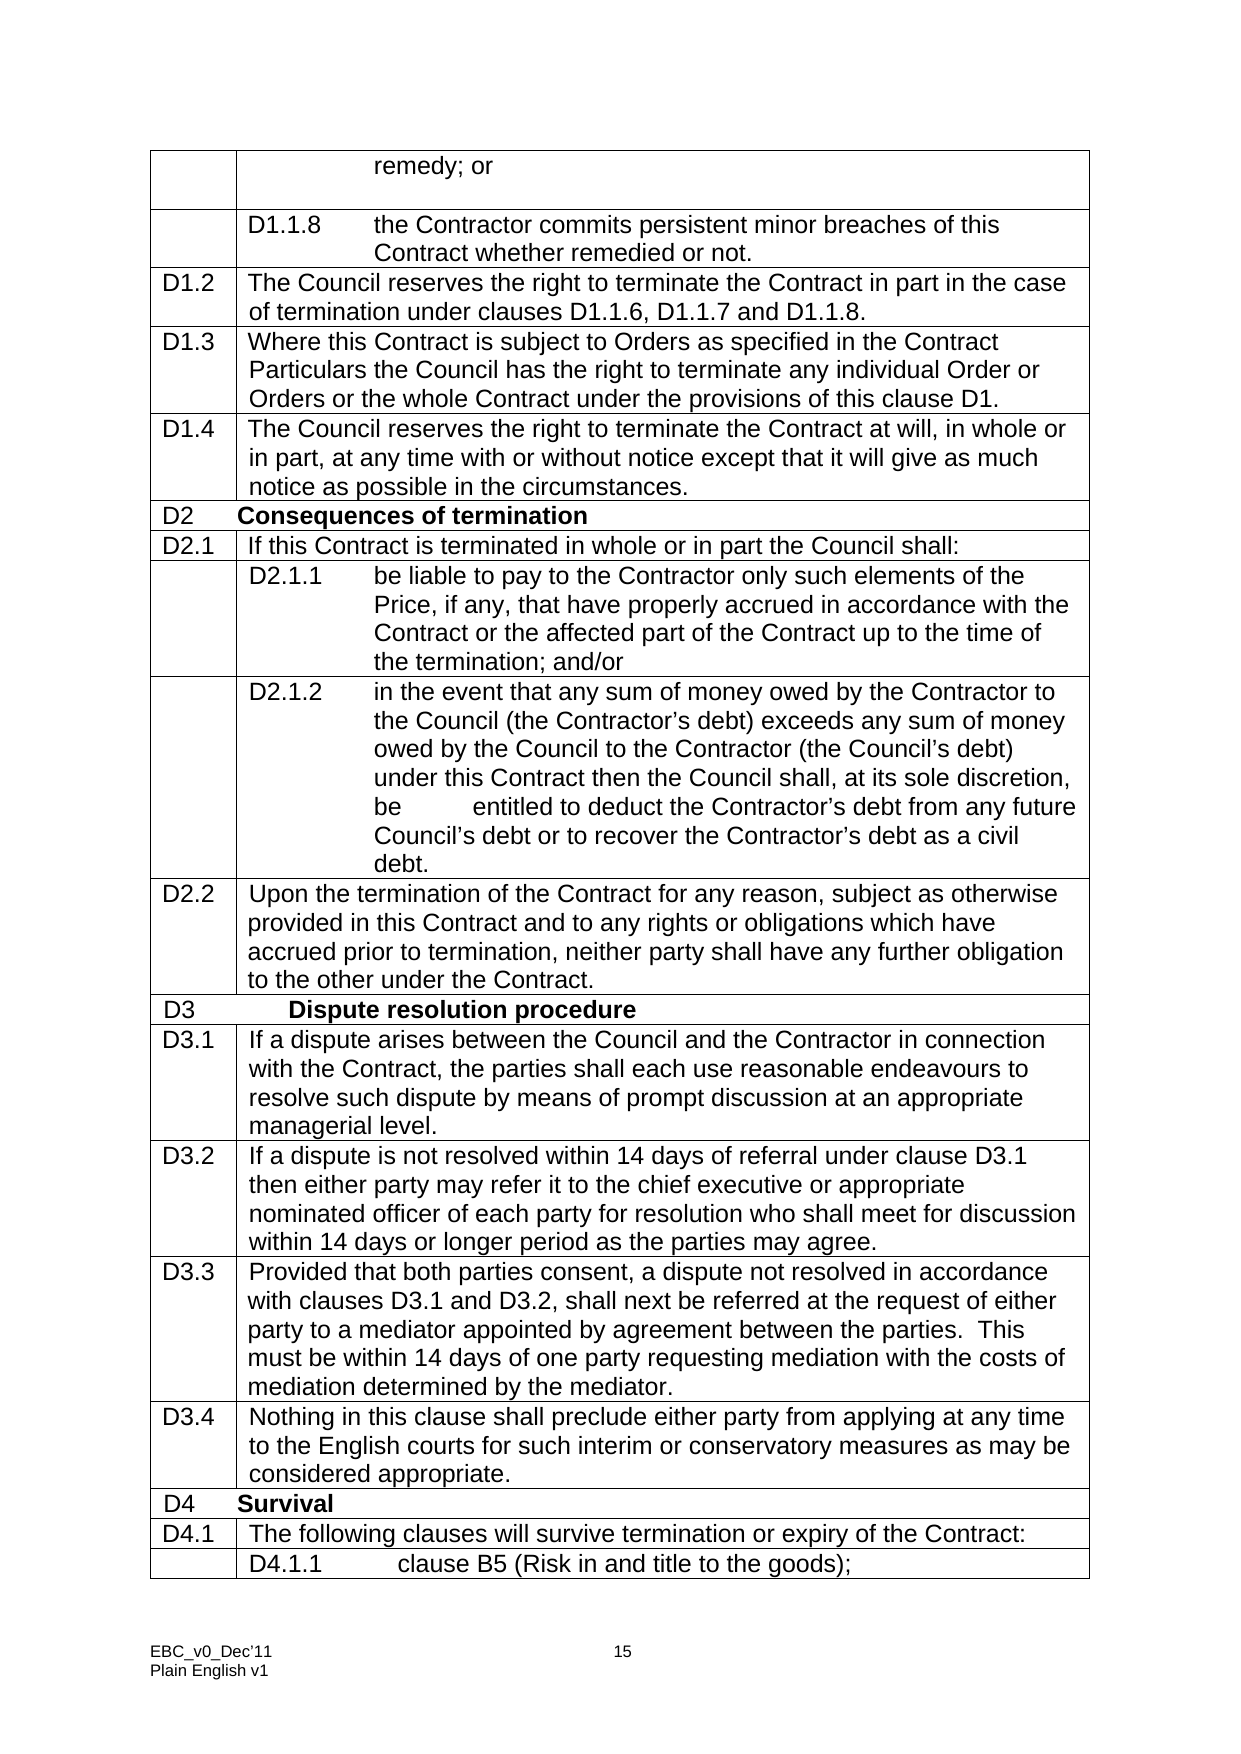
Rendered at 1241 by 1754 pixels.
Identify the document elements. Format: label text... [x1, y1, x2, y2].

table_cell D2.1.1 be liable to pay to the Contractor only such elements of the Price, if any, that have properly accrued in accordance with the Contract or the affected part of the Contract up to the time of the termination; and/or [237, 561, 1089, 676]
table_cell D2 Consequences of termination [151, 501, 1089, 530]
table_cell Nothing in this clause shall preclude either party from applying at any time to the English courts for such interim or conservatory measures as may be considered appropriate. [237, 1402, 1089, 1488]
table_cell D4 Survival [151, 1489, 1089, 1518]
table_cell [237, 151, 1089, 208]
table_cell D4.1.1 clause B5 (Risk in and title to the goods); [237, 1549, 1089, 1577]
table_cell Upon the termination of the Contract for any reason, subject as otherwise provided in this Contract and to any rights or obligations which have accrued prior to termination, neither party shall have any further obligation to the other under the Contract. [237, 879, 1089, 994]
table_cell D1.2 [151, 268, 236, 326]
table_cell D2.1 [151, 531, 236, 560]
table_cell [151, 210, 236, 267]
table_cell Where this Contract is subject to Orders as specified in the Contract Particulars the Council has the right to terminate any individual Order or Orders or the whole Contract under the provisions of this clause D1. [237, 327, 1089, 413]
table_cell D3.1 [151, 1025, 236, 1140]
table_cell The Council reserves the right to terminate the Contract in part in the case of termination under clauses D1.1.6, D1.1.7 and D1.1.8. [237, 268, 1089, 326]
table_cell D4.1 [151, 1519, 236, 1548]
table_cell If a dispute is not resolved within 14 days of referral under clause D3.1 then either party may refer it to the chief executive or appropriate nominated officer of each party for resolution who shall meet for discussion within 14 days or longer period as the parties may agree. [237, 1141, 1089, 1256]
table_cell [151, 677, 236, 878]
table_cell [151, 1549, 236, 1577]
table_cell D1.1.8 the Contractor commits persistent minor breaches of this Contract whether remedied or not. [237, 210, 1089, 267]
table_cell The following clauses will survive termination or expiry of the Contract: [237, 1519, 1089, 1548]
table_cell If a dispute arises between the Council and the Contractor in connection with the Contract, the parties shall each use reasonable endeavours to resolve such dispute by means of prompt discussion at an appropriate managerial level. [237, 1025, 1089, 1140]
table_cell D2.1.2 in the event that any sum of money owed by the Contractor to the Council (the Contractor’s debt) exceeds any sum of money owed by the Council to the Contractor (the Council’s debt) under this Contract then the Council shall, at its sole discretion, be entitled to deduct the Contractor’s debt from any future Council’s debt or to recover the Contractor’s debt as a civil debt. [237, 677, 1089, 878]
table_cell D3.3 [151, 1257, 236, 1401]
table_cell [151, 561, 236, 676]
table_cell D3.4 [151, 1402, 236, 1488]
table_cell D3 Dispute resolution procedure [151, 995, 1089, 1024]
table_cell D1.4 [151, 414, 236, 500]
table_cell D2.2 [151, 879, 236, 994]
table_cell [151, 151, 236, 208]
table_cell Provided that both parties consent, a dispute not resolved in accordance clauses D3.1 and D3.2, shall next be referred at the request of either party to a mediator appointed by agreement between the parties. This must be in 14 days of one party requesting mediation the costs of mediation determined by the mediator. [237, 1257, 1089, 1401]
table_cell D1.3 [151, 327, 236, 413]
table_cell The Council reserves the right to terminate the Contract at will, in whole or in part, at any time with or without notice except that it will give as much notice as possible in the circumstances. [237, 414, 1089, 500]
table_cell If this Contract is terminated in whole or in part the Council shall: [237, 531, 1089, 560]
table_cell D3.2 [151, 1141, 236, 1256]
